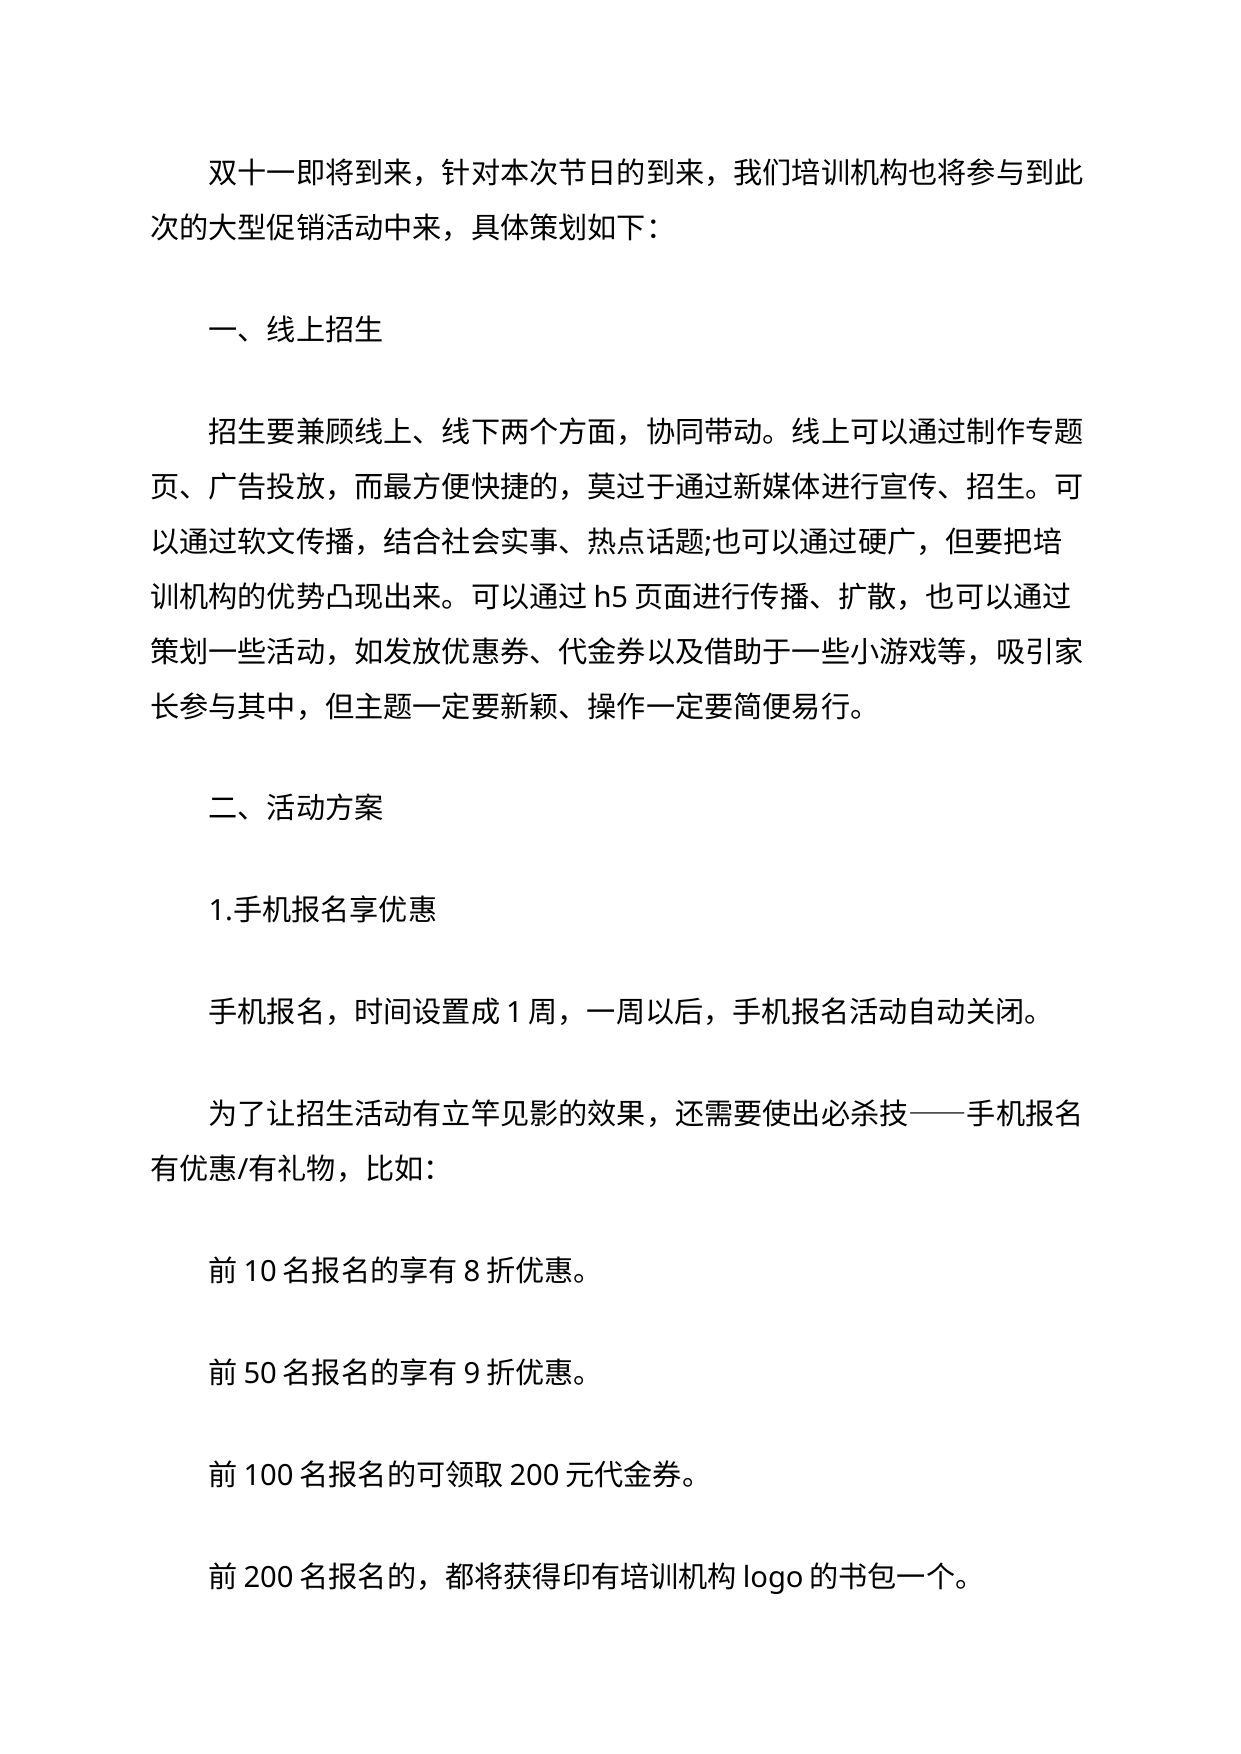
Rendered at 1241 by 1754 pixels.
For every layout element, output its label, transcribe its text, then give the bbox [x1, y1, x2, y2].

text 前100名报名的可领取200元代金券。 [150, 1451, 1090, 1494]
text 前200名报名的，都将获得印有培训机构logo的书包一个。 [150, 1553, 1090, 1596]
text 招生要兼顾线上、线下两个方面，协同带动。线上可以通过制作专题页、广告投放，而最方便快捷的，莫过于通过新媒体进行宣传、招生。可以通过软文传播，结合社会实事、热点话题;也可以通过硬广，但要把培训机构的优势凸现出来。可以通过h5页面进行传播、扩散，也可以通过策划一些活动，如发放优惠券、代金券以及借助于一些小游戏等，吸引家长参与其中，但主题一定要新颖、操作一定要简便易行。 [150, 408, 1090, 725]
text 一、线上招生 [150, 307, 1090, 349]
text 手机报名，时间设置成1周，一周以后，手机报名活动自动关闭。 [150, 989, 1090, 1031]
text 1.手机报名享优惠 [150, 887, 1090, 929]
text 双十一即将到来，针对本次节日的到来，我们培训机构也将参与到此次的大型促销活动中来，具体策划如下： [150, 150, 1090, 247]
text 前50名报名的享有9折优惠。 [150, 1349, 1090, 1392]
text 前10名报名的享有8折优惠。 [150, 1247, 1090, 1290]
text 为了让招生活动有立竿见影的效果，还需要使出必杀技——手机报名有优惠/有礼物，比如： [150, 1091, 1090, 1188]
text 二、活动方案 [150, 785, 1090, 827]
